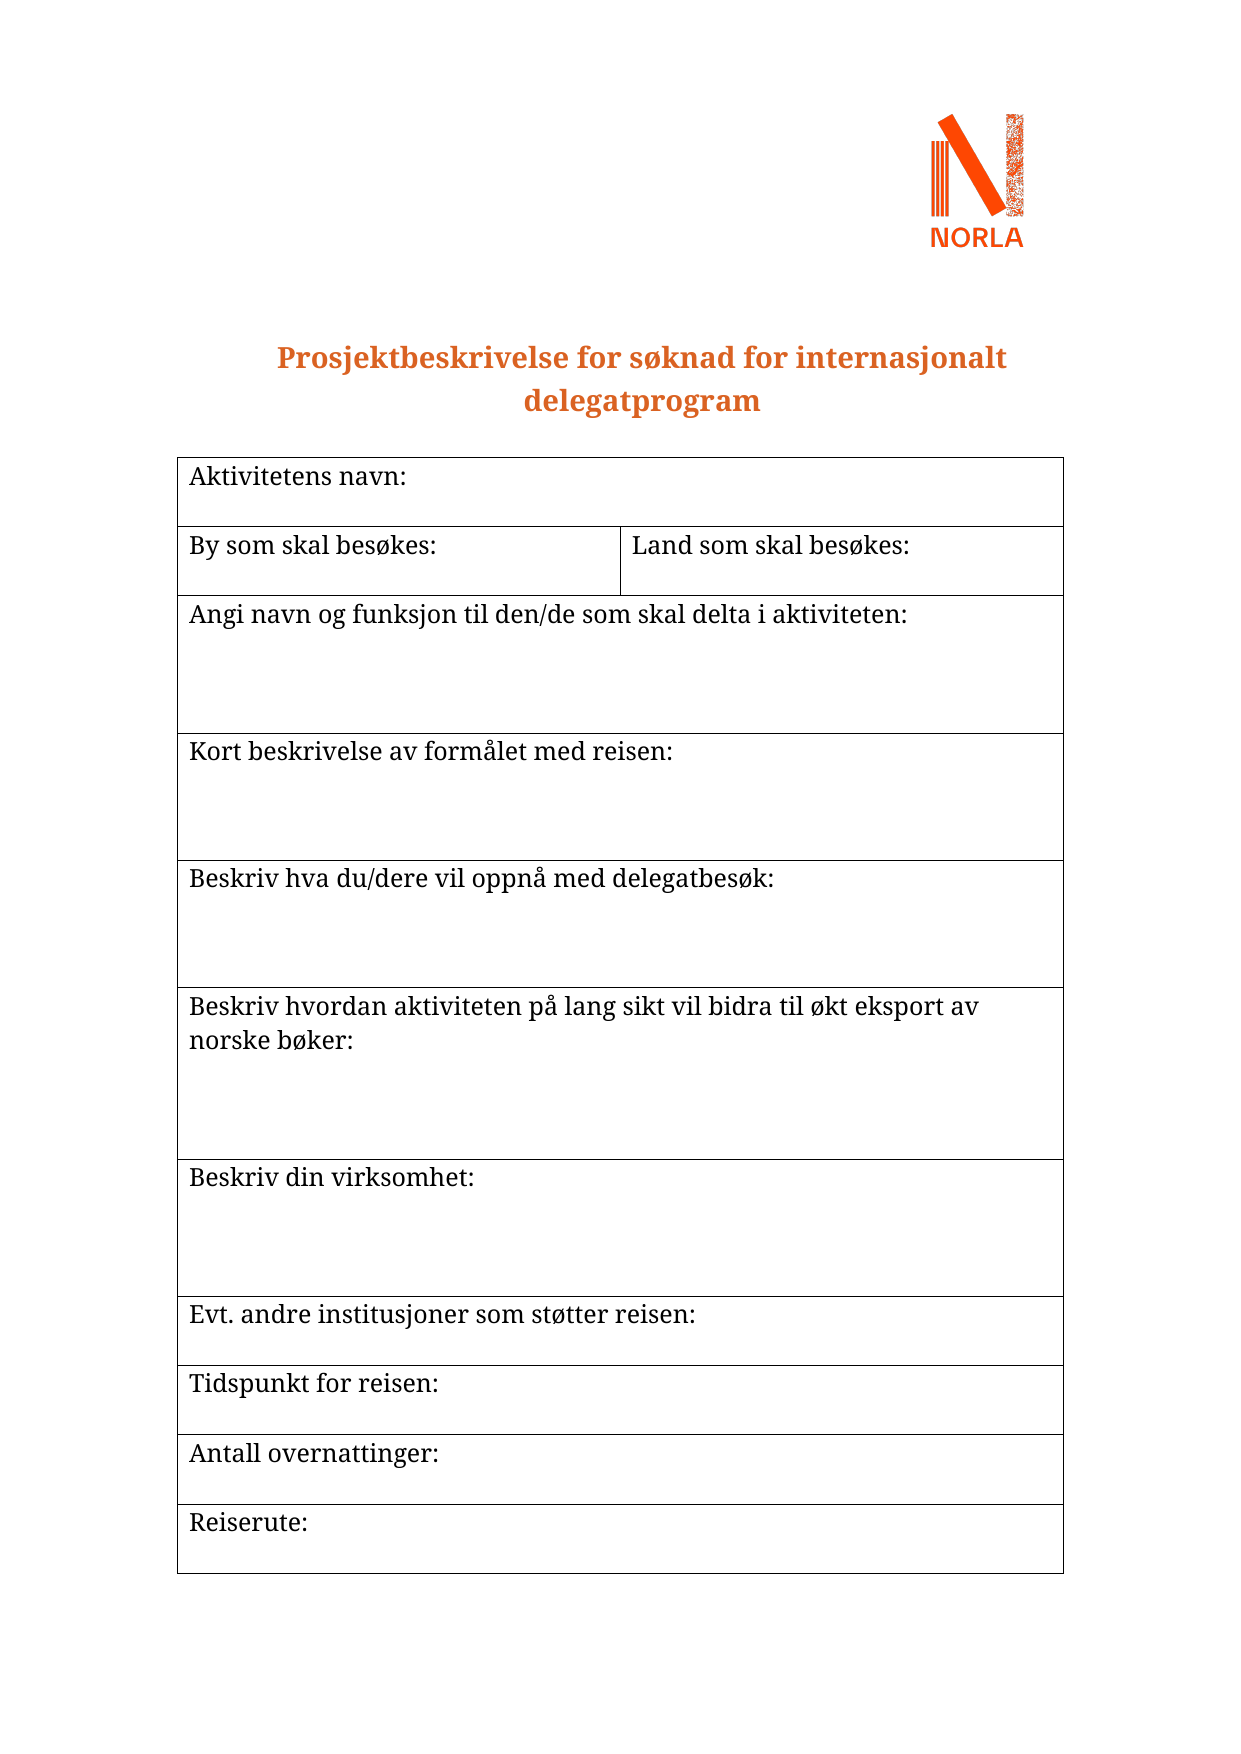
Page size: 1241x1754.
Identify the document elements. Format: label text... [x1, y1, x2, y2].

table_cell Beskriv din virksomhet: [178, 1160, 1063, 1296]
picture [891, 73, 1064, 288]
table_cell Beskriv hvordan aktiviteten på lang sikt vil bidra til økt eksport av norske bøker: [178, 988, 1063, 1159]
table_cell By som skal besøkes: [178, 527, 620, 595]
table_cell Tidspunkt for reisen: [178, 1366, 1063, 1434]
table_cell Land som skal besøkes: [621, 527, 1063, 595]
table_cell Reiserute: [178, 1505, 1063, 1573]
table_cell Evt. andre institusjoner som støtter reisen: [178, 1297, 1063, 1365]
table_cell Angi navn og funksjon til den/de som skal delta i aktiviteten: [178, 596, 1063, 733]
subtitle Prosjektbeskrivelse for søknad for internasjonalt delegatprogram [222, 337, 1063, 420]
table_cell Beskriv hva du/dere vil oppnå med delegatbesøk: [178, 861, 1063, 987]
table_cell Antall overnattinger: [178, 1435, 1063, 1503]
table_header Aktivitetens navn: [178, 458, 1063, 526]
table_cell Kort beskrivelse av formålet med reisen: [178, 734, 1063, 860]
